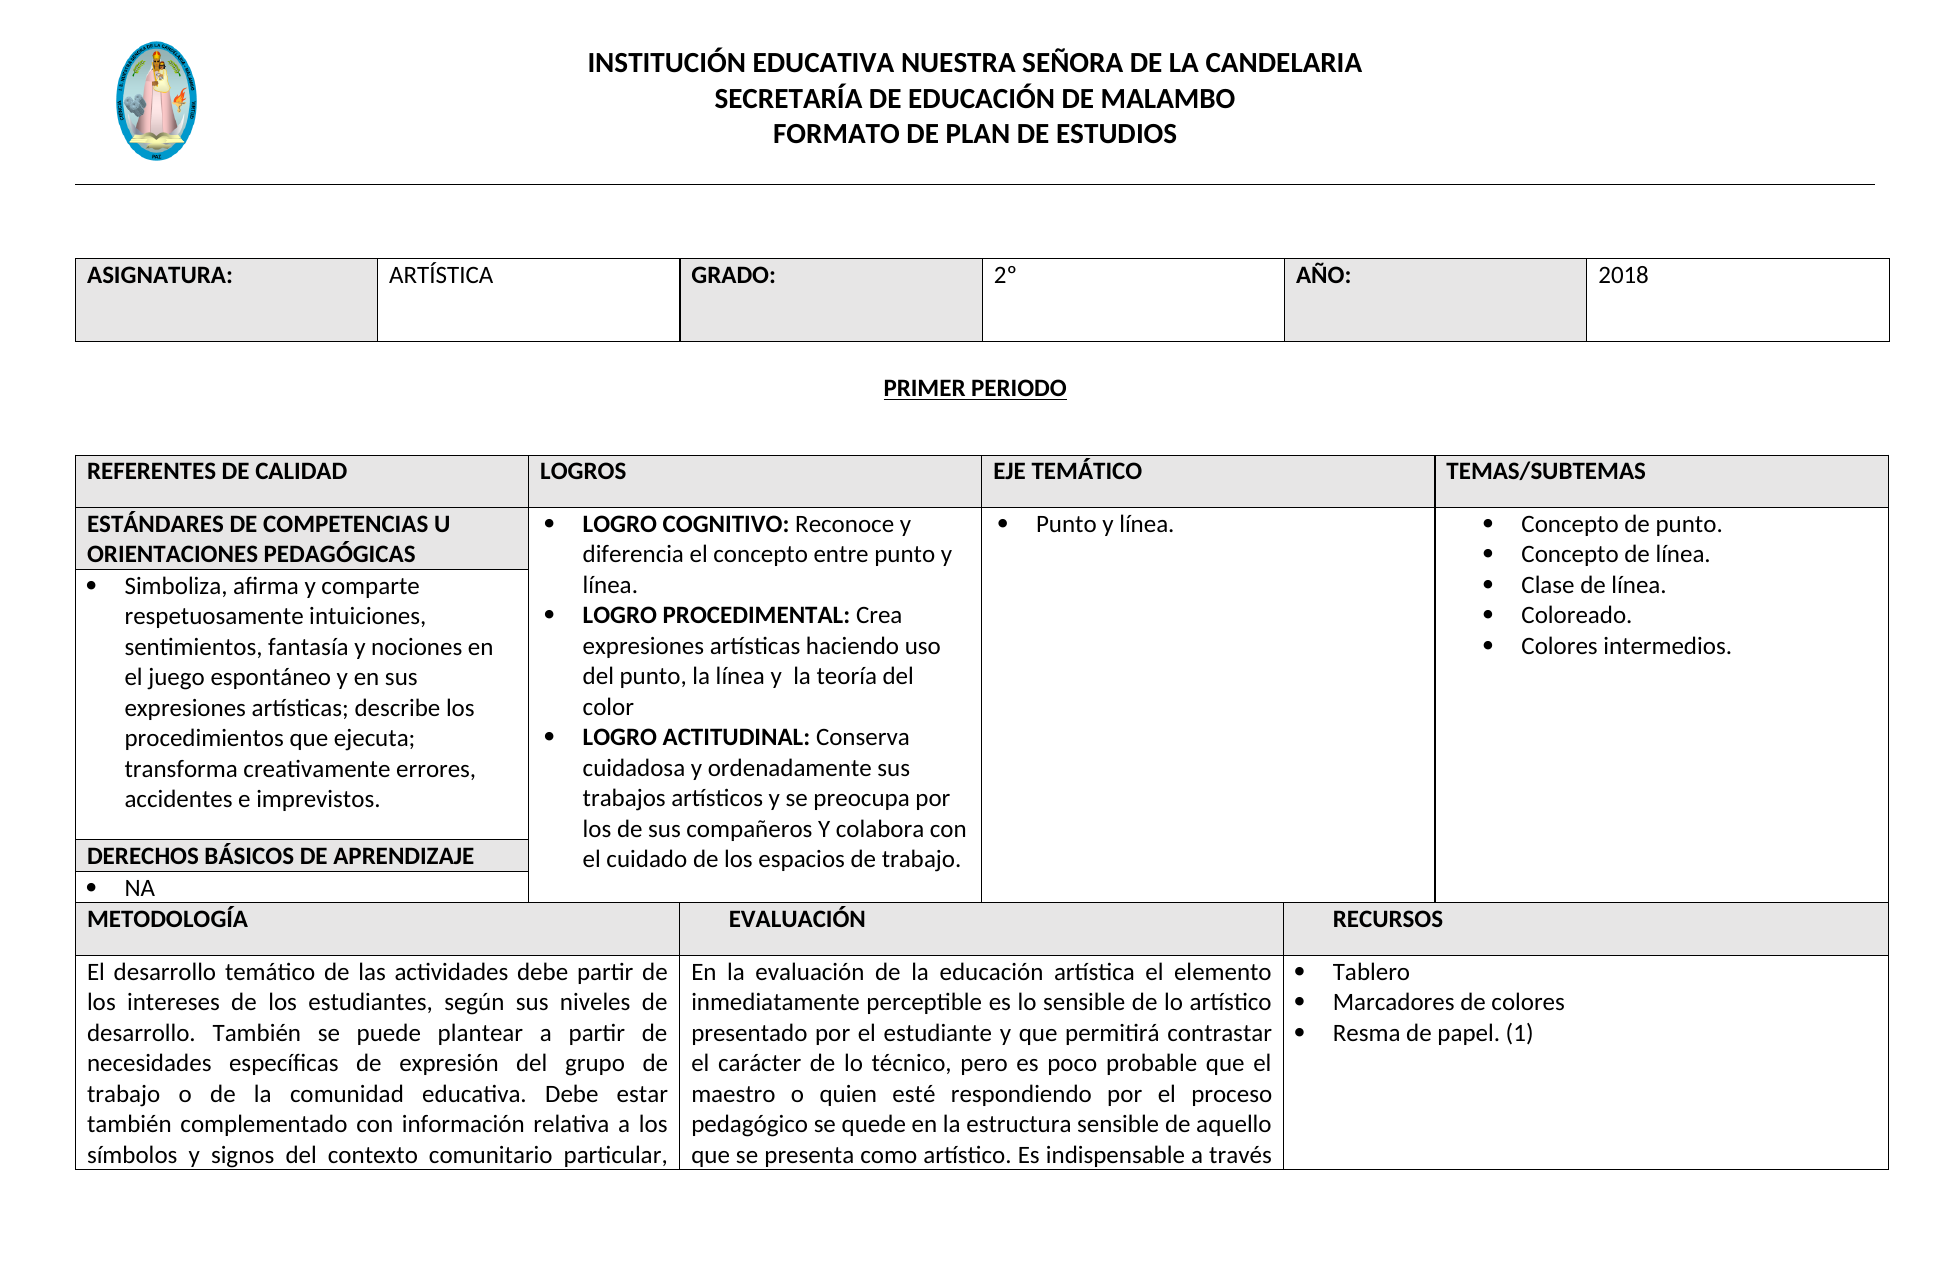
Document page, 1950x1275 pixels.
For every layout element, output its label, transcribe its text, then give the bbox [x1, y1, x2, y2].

table_cell Concepto de punto. Concepto de línea. Clase de línea. Coloreado. Colores intermedios. [1436, 508, 1888, 902]
table_header TEMAS/SUBTEMAS [1436, 456, 1888, 507]
table_cell Simboliza, afirma y comparte respetuosamente intuiciones, sentimientos, fantasía y nociones en el juego espontáneo y en sus expresiones artísticas; describe los procedimientos que ejecuta; transforma creativamente errores, accidentes e imprevistos. [76, 570, 528, 839]
picture [124, 49, 189, 152]
table_cell ESTÁNDARES DE COMPETENCIAS U ORIENTACIONES PEDAGÓGICAS [76, 508, 528, 569]
table_cell NA [76, 872, 528, 902]
picture [110, 41, 203, 166]
table_cell EVALUACIÓN [680, 903, 1283, 955]
text PRIMER PERIODO [75, 373, 1875, 403]
table_header LOGROS [529, 456, 981, 507]
table_header GRADO: [681, 259, 982, 341]
table_header REFERENTES DE CALIDAD [76, 456, 528, 507]
table_cell Tablero Marcadores de colores Resma de papel. (1) [1284, 956, 1888, 1169]
table_cell Punto y línea. [982, 508, 1434, 902]
table_cell METODOLOGÍA [76, 903, 679, 955]
table_cell DERECHOS BÁSICOS DE APRENDIZAJE [76, 840, 528, 871]
table_header 2º [983, 259, 1284, 341]
table_header AÑO: [1285, 259, 1586, 341]
table_cell LOGRO COGNITIVO: Reconoce y diferencia el concepto entre punto y línea. LOGRO PROCEDIMENTAL: Crea expresiones artísticas haciendo uso del punto, la línea y la teoría del color LOGRO ACTITUDINAL: Conserva cuidadosa y ordenadamente sus trabajos artísticos y se preocupa por los de sus compañeros Y colabora con el cuidado de los espacios de trabajo. [529, 508, 981, 902]
table_header ASIGNATURA: [76, 259, 377, 341]
table_header ARTÍSTICA [378, 259, 679, 341]
table_cell RECURSOS [1284, 903, 1888, 955]
table_header EJE TEMÁTICO [982, 456, 1434, 507]
table_header 2018 [1587, 259, 1889, 341]
